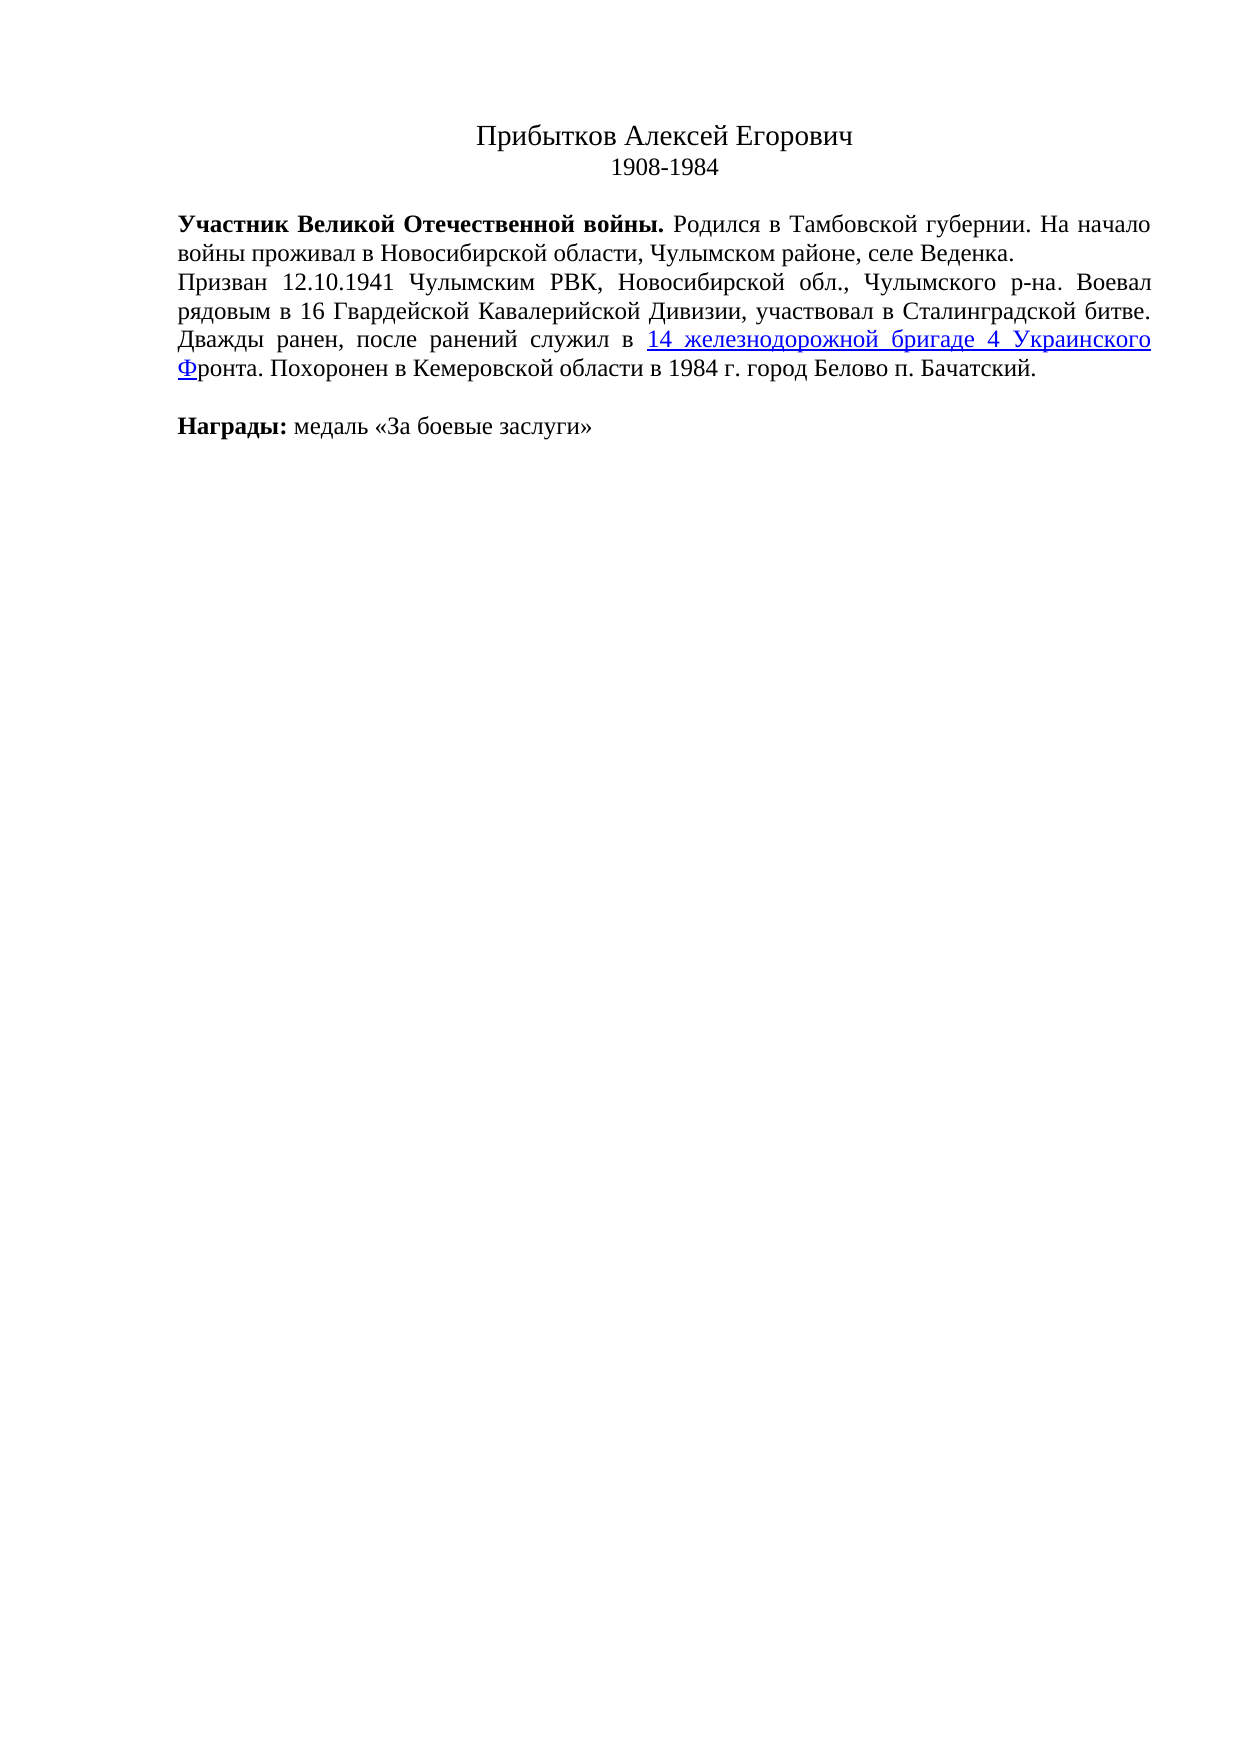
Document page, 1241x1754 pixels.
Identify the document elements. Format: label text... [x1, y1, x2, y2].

text 1908-1984 [177, 152, 1152, 180]
text Участник Великой Отечественной войны. Родился в Тамбовской губернии. На начало войны проживал в Новосибирской области, Чулымском районе, селе Веденка. [177, 209, 1152, 267]
text Призван 12.10.1941 Чулымским РВК, Новосибирской обл., Чулымского р-на. Воевал рядовым в 16 Гвардейской Кавалерийской Дивизии, участвовал в Сталинградской битве. Дважды ранен, после ранений служил в 14 железнодорожной бригаде 4 Украинского Фронта. Похоронен в Кемеровской области в 1984 г. город Белово п. Бачатский. [177, 267, 1152, 382]
text Награды: медаль «За боевые заслуги» [177, 411, 1152, 439]
text Прибытков Алексей Егорович [177, 118, 1152, 152]
